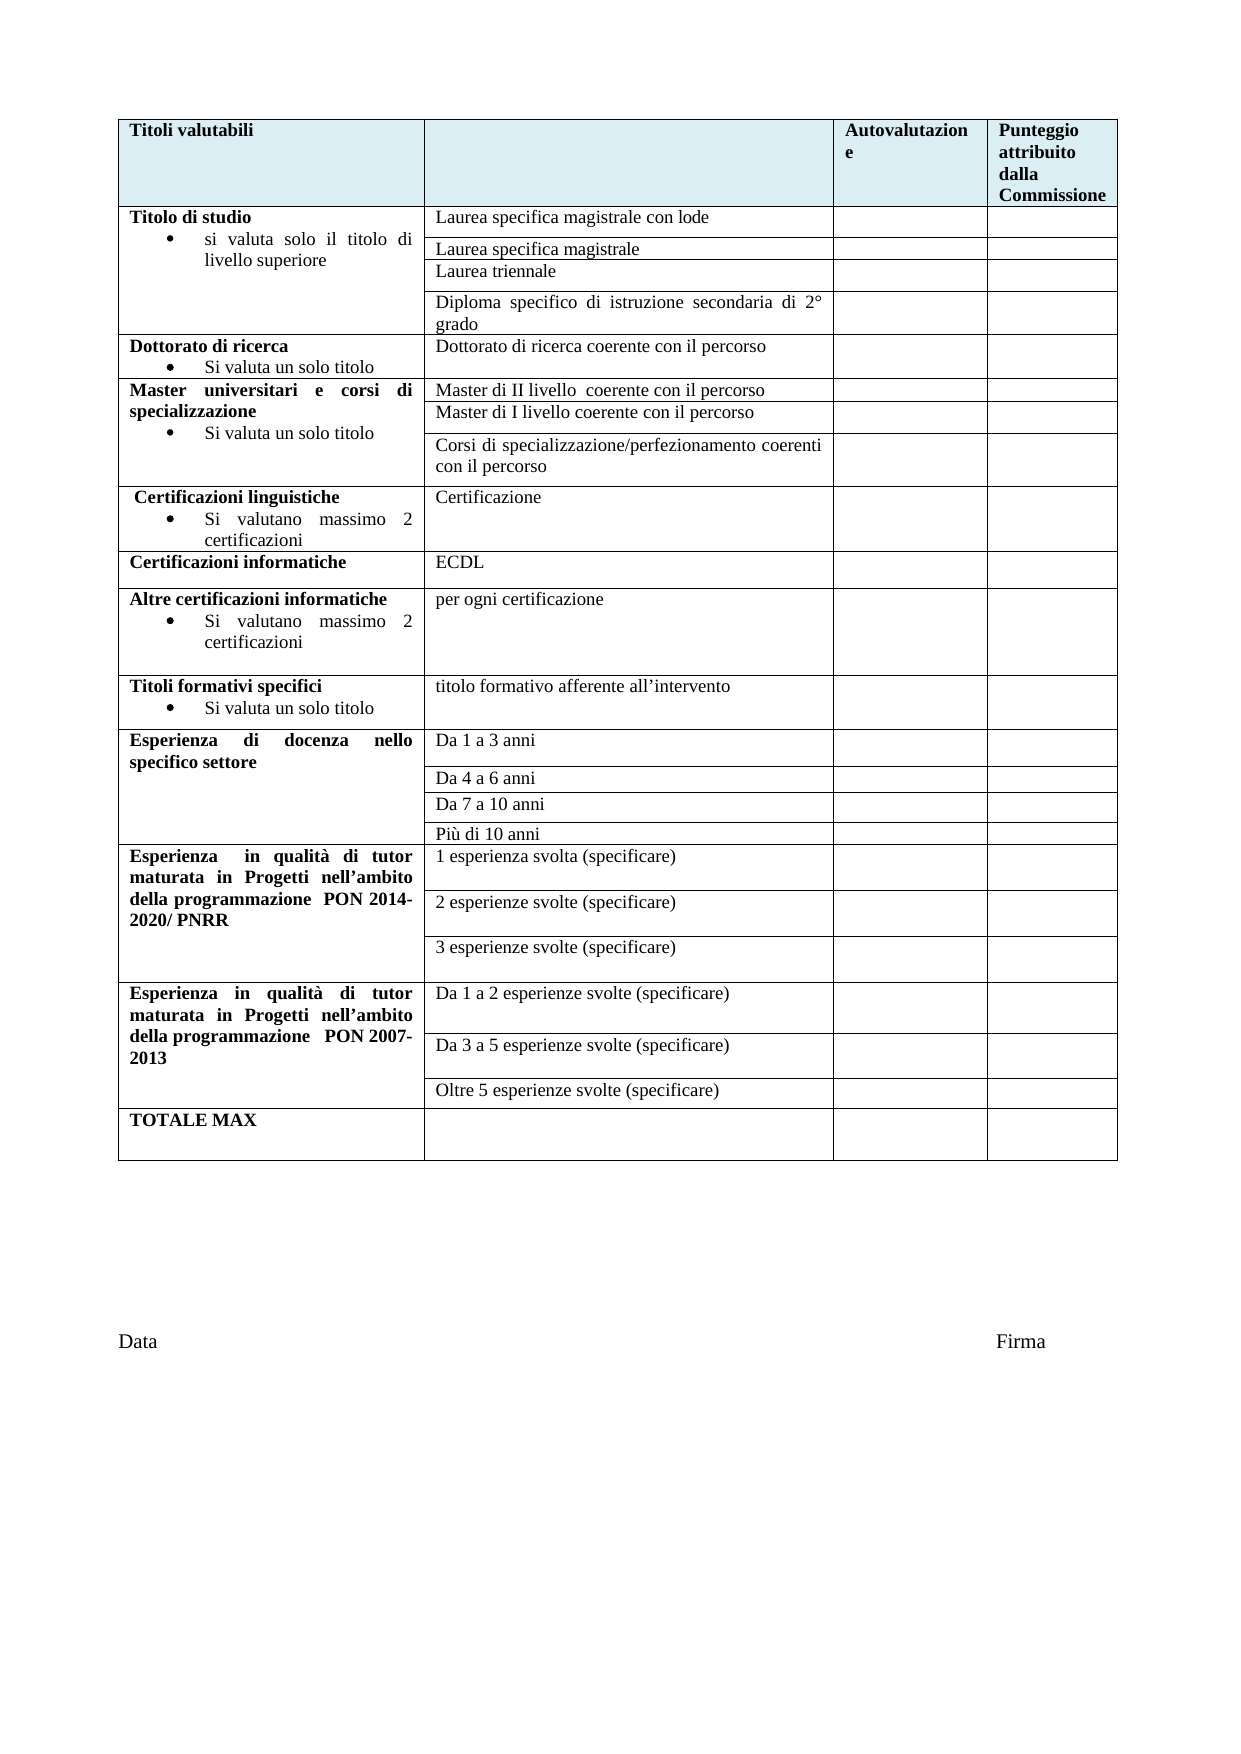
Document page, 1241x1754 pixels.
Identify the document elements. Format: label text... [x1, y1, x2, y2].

table_cell Certificazione [425, 487, 833, 551]
table_cell Da 1 a 2 esperienze svolte (specificare) [425, 983, 833, 1033]
table_cell [834, 793, 987, 822]
table_cell [834, 379, 987, 401]
table_cell 2 esperienze svolte (specificare) [425, 891, 833, 936]
table_cell Laurea triennale [425, 260, 833, 291]
table_cell Titoli formativi specifici Si valuta un solo titolo [119, 676, 424, 729]
table_cell [834, 845, 987, 890]
table_cell [988, 937, 1117, 981]
table_cell [834, 730, 987, 766]
table_cell [988, 434, 1117, 486]
table_cell [988, 730, 1117, 766]
table_cell [988, 207, 1117, 237]
table_cell [988, 260, 1117, 291]
table_cell [988, 379, 1117, 401]
table_cell [988, 335, 1117, 378]
table_cell [834, 335, 987, 378]
table_header Punteggio attribuito dalla Commissione [988, 120, 1117, 206]
table_cell [988, 552, 1117, 588]
table_cell [988, 845, 1117, 890]
table_cell [834, 552, 987, 588]
table_cell [988, 238, 1117, 259]
table_cell Altre certificazioni informatiche Si valutano massimo 2 certificazioni [119, 589, 424, 674]
table_cell Dottorato di ricerca coerente con il percorso [425, 335, 833, 378]
table_cell Laurea specifica magistrale con lode [425, 207, 833, 237]
table_cell [988, 891, 1117, 936]
table_cell [988, 676, 1117, 729]
table_cell Esperienza in qualità di tutor maturata in Progetti nell’ambito della programmazione PON 2014-2020/ PNRR [119, 845, 424, 981]
table_cell [834, 434, 987, 486]
table_cell [988, 292, 1117, 334]
table_cell Dottorato di ricerca Si valuta un solo titolo [119, 335, 424, 378]
table_cell [834, 983, 987, 1033]
table_cell [834, 589, 987, 674]
table_cell [988, 793, 1117, 822]
table_cell [988, 983, 1117, 1033]
table_cell ECDL [425, 552, 833, 588]
table_cell [834, 292, 987, 334]
table_cell [988, 487, 1117, 551]
table_cell Oltre 5 esperienze svolte (specificare) [425, 1079, 833, 1108]
table_header Titoli valutabili [119, 120, 424, 206]
table_cell [834, 260, 987, 291]
table_cell [988, 1079, 1117, 1108]
table_cell [834, 1079, 987, 1108]
table_cell [988, 402, 1117, 433]
table_cell Master di I livello coerente con il percorso [425, 402, 833, 433]
text Data Firma [118, 1329, 1122, 1353]
table_cell [988, 767, 1117, 792]
table_header Autovalutazione [834, 120, 987, 206]
table_cell Esperienza in qualità di tutor maturata in Progetti nell’ambito della programmazione PON 2007-2013 [119, 983, 424, 1108]
table_header [425, 120, 833, 206]
table_cell [988, 589, 1117, 674]
table_cell [425, 1109, 833, 1160]
table_cell Esperienza di docenza nello specifico settore [119, 730, 424, 844]
table_cell Titolo di studio si valuta solo il titolo di livello superiore [119, 207, 424, 334]
table_cell [834, 767, 987, 792]
table_cell 3 esperienze svolte (specificare) [425, 937, 833, 981]
table_cell [988, 823, 1117, 844]
table_cell Più di 10 anni [425, 823, 833, 844]
table_cell Diploma specifico di istruzione secondaria di 2° grado [425, 292, 833, 334]
table_cell [834, 487, 987, 551]
table_cell Certificazioni linguistiche Si valutano massimo 2 certificazioni [119, 487, 424, 551]
table_cell [834, 891, 987, 936]
table_cell [834, 238, 987, 259]
table_cell [834, 937, 987, 981]
table_cell 1 esperienza svolta (specificare) [425, 845, 833, 890]
table_cell TOTALE MAX [119, 1109, 424, 1160]
table_cell titolo formativo afferente all’intervento [425, 676, 833, 729]
table_cell Da 1 a 3 anni [425, 730, 833, 766]
table_cell [834, 1034, 987, 1078]
table_cell Da 4 a 6 anni [425, 767, 833, 792]
table_cell Laurea specifica magistrale [425, 238, 833, 259]
table_cell Da 7 a 10 anni [425, 793, 833, 822]
table_cell Da 3 a 5 esperienze svolte (specificare) [425, 1034, 833, 1078]
table_cell [834, 402, 987, 433]
table_cell [834, 1109, 987, 1160]
table_cell [834, 207, 987, 237]
table_cell [988, 1034, 1117, 1078]
table_cell [834, 823, 987, 844]
table_cell Master universitari e corsi di specializzazione Si valuta un solo titolo [119, 379, 424, 486]
table_cell [834, 676, 987, 729]
table_cell Master di II livello coerente con il percorso [425, 379, 833, 401]
table_cell Certificazioni informatiche [119, 552, 424, 588]
table_cell Corsi di specializzazione/perfezionamento coerenti con il percorso [425, 434, 833, 486]
table_cell per ogni certificazione [425, 589, 833, 674]
table_cell [988, 1109, 1117, 1160]
